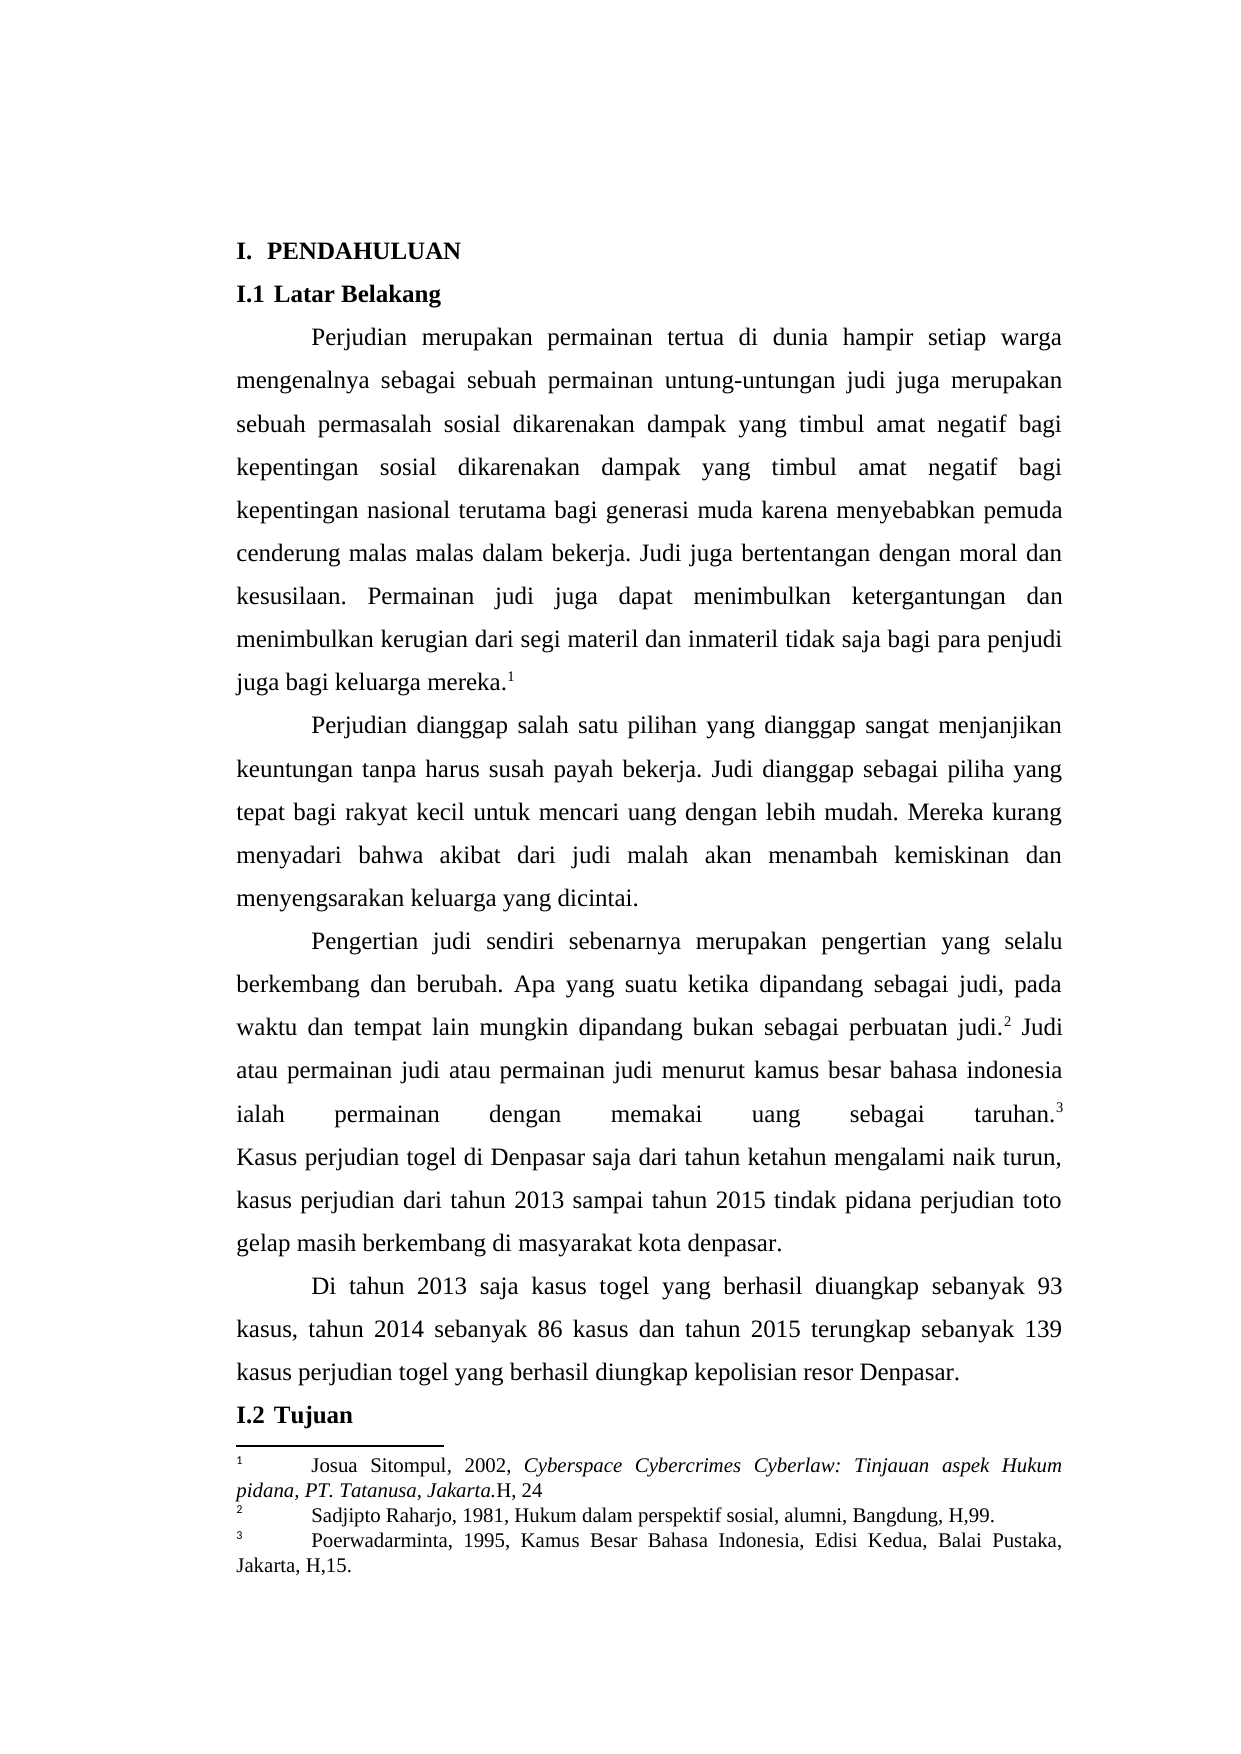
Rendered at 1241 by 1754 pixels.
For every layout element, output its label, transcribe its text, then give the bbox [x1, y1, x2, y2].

list PENDAHULUAN [236, 236, 1063, 265]
text Perjudian merupakan permainan tertua di dunia hampir setiap warga mengenalnya sebagai sebuah permainan untung-untungan judi juga merupakan sebuah permasalah sosial dikarenakan dampak yang timbul amat negatif bagi kepentingan sosial dikarenakan dampak yang timbul amat negatif bagi kepentingan nasional terutama bagi generasi muda karena menyebabkan pemuda cenderung malas malas dalam bekerja. Judi juga bertentangan dengan moral dan kesusilaan. Permainan judi juga dapat menimbulkan ketergantungan dan menimbulkan kerugian dari segi materil dan inmateril tidak saja bagi para penjudi juga bagi keluarga mereka. [236, 322, 1063, 696]
text Perjudian dianggap salah satu pilihan yang dianggap sangat menjanjikan keuntungan tanpa harus susah payah bekerja. Judi dianggap sebagai piliha yang tepat bagi rakyat kecil untuk mencari uang dengan lebih mudah. Mereka kurang menyadari bahwa akibat dari judi malah akan menambah kemiskinan dan menyengsarakan keluarga yang dicintai. [236, 711, 1063, 912]
list Tujuan [236, 1401, 1063, 1429]
list Latar Belakang [236, 279, 1063, 308]
text Pengertian judi sendiri sebenarnya merupakan pengertian yang selalu berkembang dan berubah. Apa yang suatu ketika dipandang sebagai judi, pada waktu dan tempat lain mungkin dipandang bukan sebagai perbuatan judi. Judi atau permainan judi atau permainan judi menurut kamus besar bahasa indonesia ialah permainan dengan memakai uang sebagai taruhan. Kasus perjudian togel di Denpasar saja dari tahun ketahun mengalami naik turun, kasus perjudian dari tahun 2013 sampai tahun 2015 tindak pidana perjudian toto gelap masih berkembang di masyarakat kota denpasar. [236, 926, 1063, 1257]
text Di tahun 2013 saja kasus togel yang berhasil diuangkap sebanyak 93 kasus, tahun 2014 sebanyak 86 kasus dan tahun 2015 terungkap sebanyak 139 kasus perjudian togel yang berhasil diungkap kepolisian resor Denpasar. [236, 1271, 1063, 1386]
